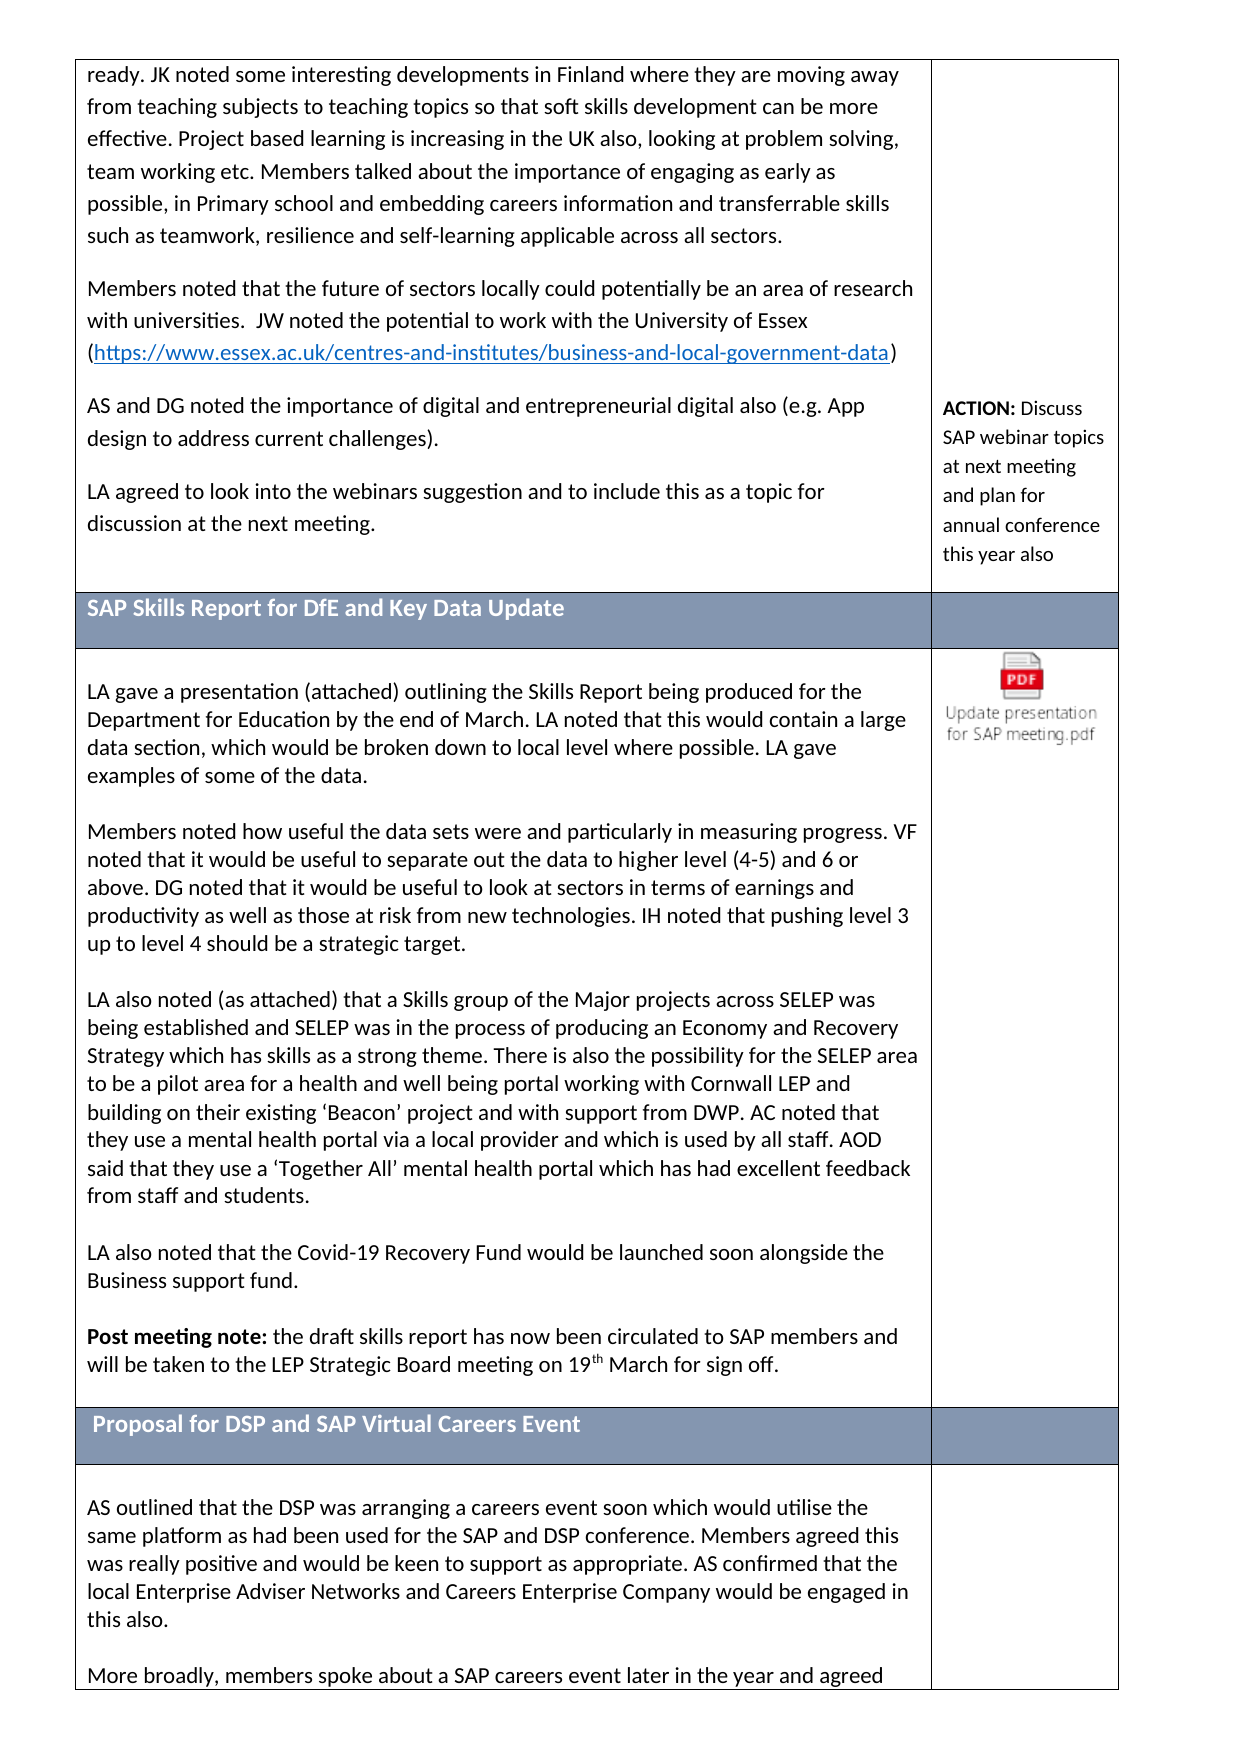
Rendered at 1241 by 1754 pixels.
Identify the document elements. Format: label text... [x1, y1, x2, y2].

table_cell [76, 1465, 931, 1689]
table_cell [932, 1465, 1118, 1689]
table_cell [932, 60, 1118, 592]
table_cell Proposal for DSP and SAP Virtual Careers Event [76, 1408, 931, 1464]
table_cell [932, 593, 1118, 648]
table_cell SAP Skills Report for DfE and Key Data Update [76, 593, 931, 648]
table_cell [76, 60, 931, 592]
table_cell [932, 649, 1118, 1407]
table_cell [932, 1408, 1118, 1464]
table_cell LA gave a presentation (attached) outlining the Skills Report being produced for the Department for Education by the end of March. LA noted that this would contain a large data section, which would be broken down to local level where possible. LA gave examples of some of the data. Members noted how useful the data sets were and particularly in measuring progress. VF noted that it would be useful to separate out the data to higher level (4-5) and 6 or above. DG noted that it would be useful to look at sectors in terms of earnings and productivity as well as those at risk from new technologies. IH noted that pushing level 3 up to level 4 should be a strategic target. LA also noted (as attached) that a Skills group of the Major projects across SELEP was being established and SELEP was in the process of producing an Economy and Recovery Strategy which has skills as a strong theme. There is also the possibility for the SELEP area to be a pilot area for a health and well being portal working with Cornwall LEP and building on their existing ‘Beacon’ project and with support from DWP. AC noted that they use a mental health portal via a local provider and which is used by all staff. AOD said that they use a ‘Together All’ mental health portal which has had excellent feedback from staff and students. LA also noted that the Covid-19 Recovery Fund would be launched soon alongside the Business support fund. Post meeting note: the draft skills report has now been circulated to SAP members and will be taken to the LEP Strategic Board meeting on 19th March for sign off. [76, 649, 931, 1407]
